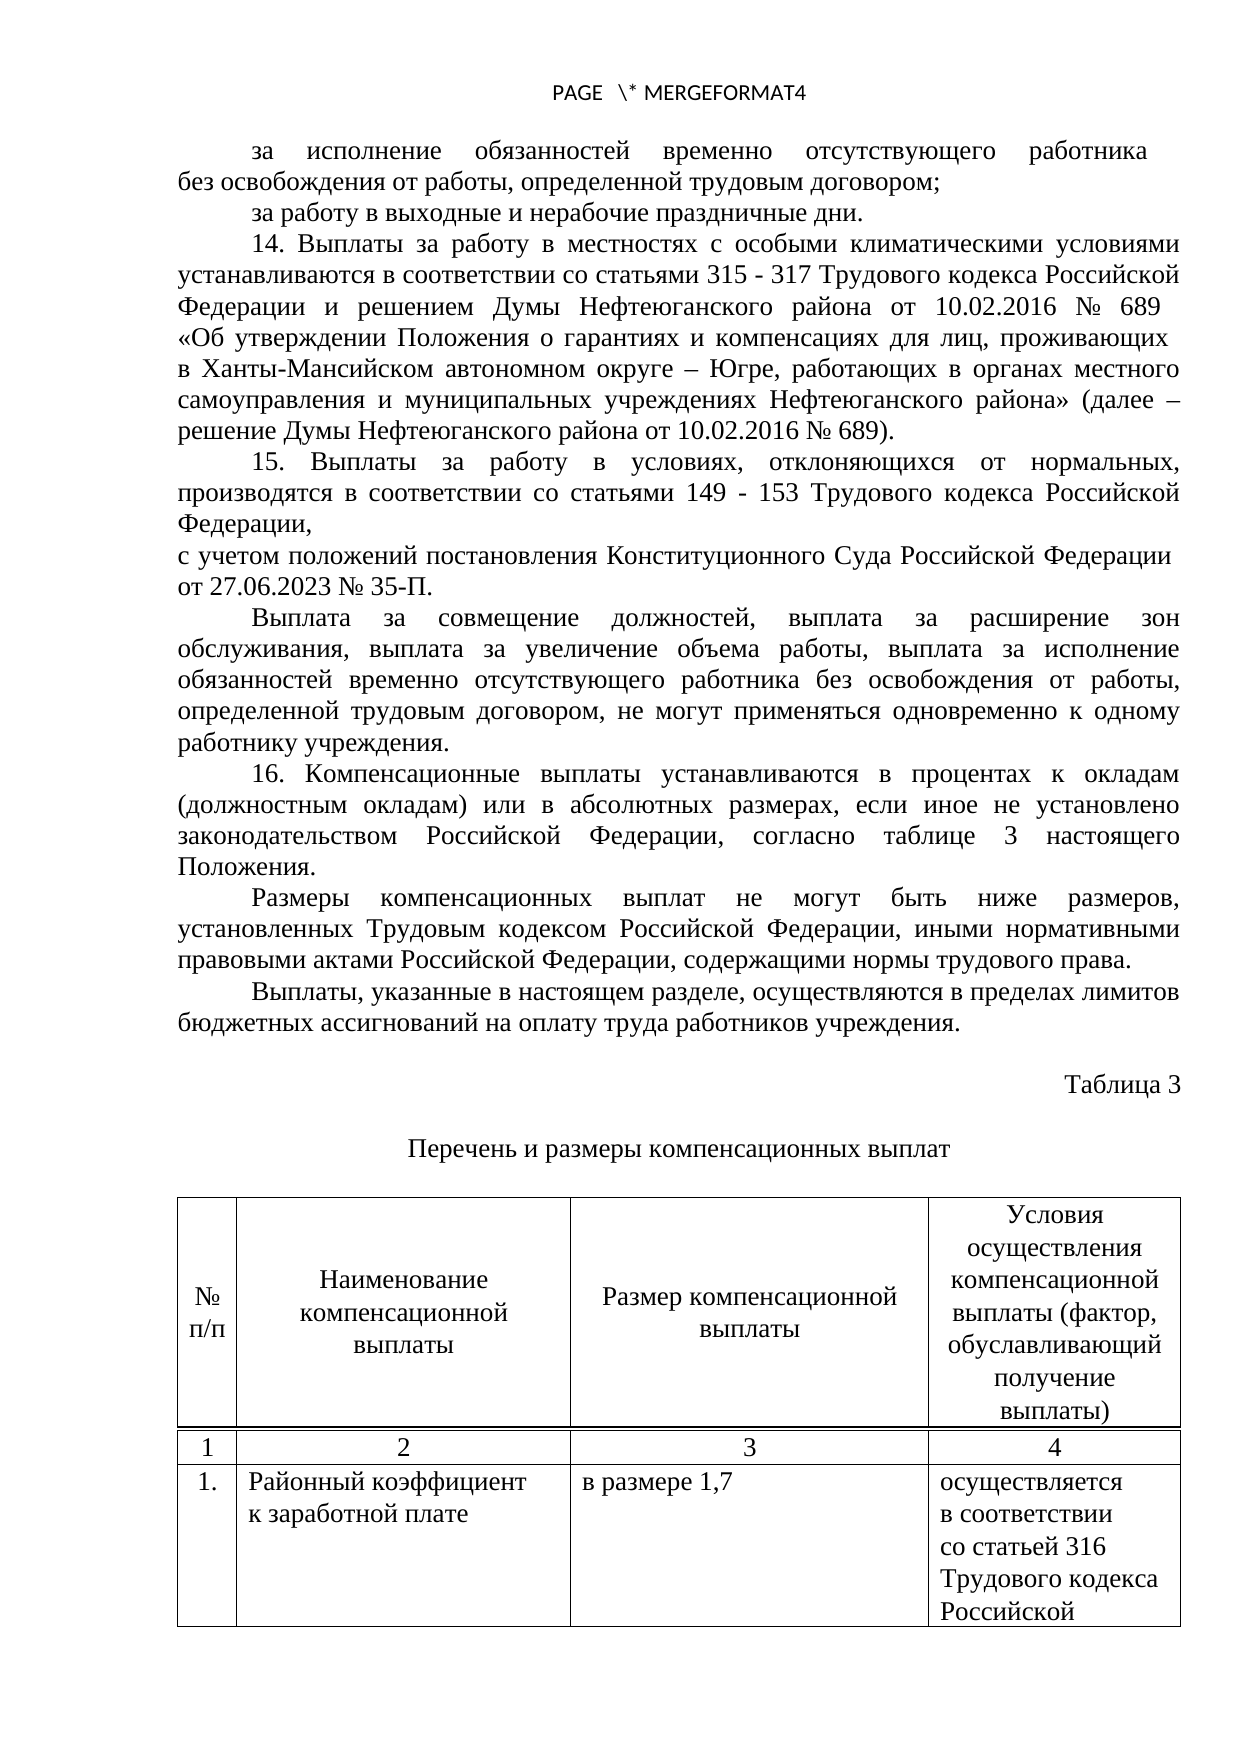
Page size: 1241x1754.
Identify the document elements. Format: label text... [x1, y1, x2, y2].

text за работу в выходные и нерабочие праздничные дни. [177, 196, 1181, 227]
text Перечень и размеры компенсационных выплат [177, 1132, 1181, 1163]
table_header 2 [237, 1431, 570, 1464]
text Выплата за совмещение должностей, выплата за расширение зон обслуживания, выплата за увеличение объема работы, выплата за исполнение обязанностей временно отсутствующего работника без освобождения от работы, определенной трудовым договором, не могут применяться одновременно к одному работнику учреждения. [177, 601, 1181, 757]
table_header 1 [178, 1431, 236, 1464]
table_header Наименование компенсационной выплаты [237, 1198, 570, 1426]
text Выплаты, указанные в настоящем разделе, осуществляются в пределах лимитов бюджетных ассигнований на оплату труда работников учреждения. [177, 975, 1181, 1037]
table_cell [929, 1465, 1180, 1626]
text за исполнение обязанностей временно отсутствующего работника без освобождения от работы, определенной трудовым договором; [177, 134, 1181, 196]
table_header Условия осуществления компенсационной выплаты (фактор, обуславливающий получение выплаты) [929, 1198, 1180, 1426]
text Таблица 3 [177, 1068, 1181, 1099]
text 16. Компенсационные выплаты устанавливаются в процентах к окладам (должностным окладам) или в абсолютных размерах, если иное не установлено законодательством Российской Федерации, согласно таблице 3 настоящего Положения. [177, 757, 1181, 881]
text Размеры компенсационных выплат не могут быть ниже размеров, установленных Трудовым кодексом Российской Федерации, иными нормативными правовыми актами Российской Федерации, содержащими нормы трудового права. [177, 881, 1181, 975]
table_cell 1. [178, 1465, 236, 1626]
table_header Размер компенсационной выплаты [571, 1198, 928, 1426]
table_cell Районный коэффициент к заработной плате [237, 1465, 570, 1626]
text 15. Выплаты за работу в условиях, отклоняющихся от нормальных, производятся в соответствии со статьями 149 - 153 Трудового кодекса Российской Федерации, с учетом положений постановления Конституционного Суда Российской Федерации от 27.06.2023 № 35-П. [177, 445, 1181, 601]
table_header 4 [929, 1431, 1180, 1464]
table_cell в размере 1,7 [571, 1465, 928, 1626]
table_header № п/п [178, 1198, 236, 1426]
text 14. Выплаты за работу в местностях с особыми климатическими условиями устанавливаются в соответствии со статьями 315 - 317 Трудового кодекса Российской Федерации и решением Думы Нефтеюганского района от 10.02.2016 № 689 «Об утверждении Положения о гарантиях и компенсациях для лиц, проживающих в Ханты-Мансийском автономном округе – Югре, работающих в органах местного самоуправления и муниципальных учреждениях Нефтеюганского района» (далее – решение Думы Нефтеюганского района от 10.02.2016 № 689). [177, 227, 1181, 445]
table_header 3 [571, 1431, 928, 1464]
